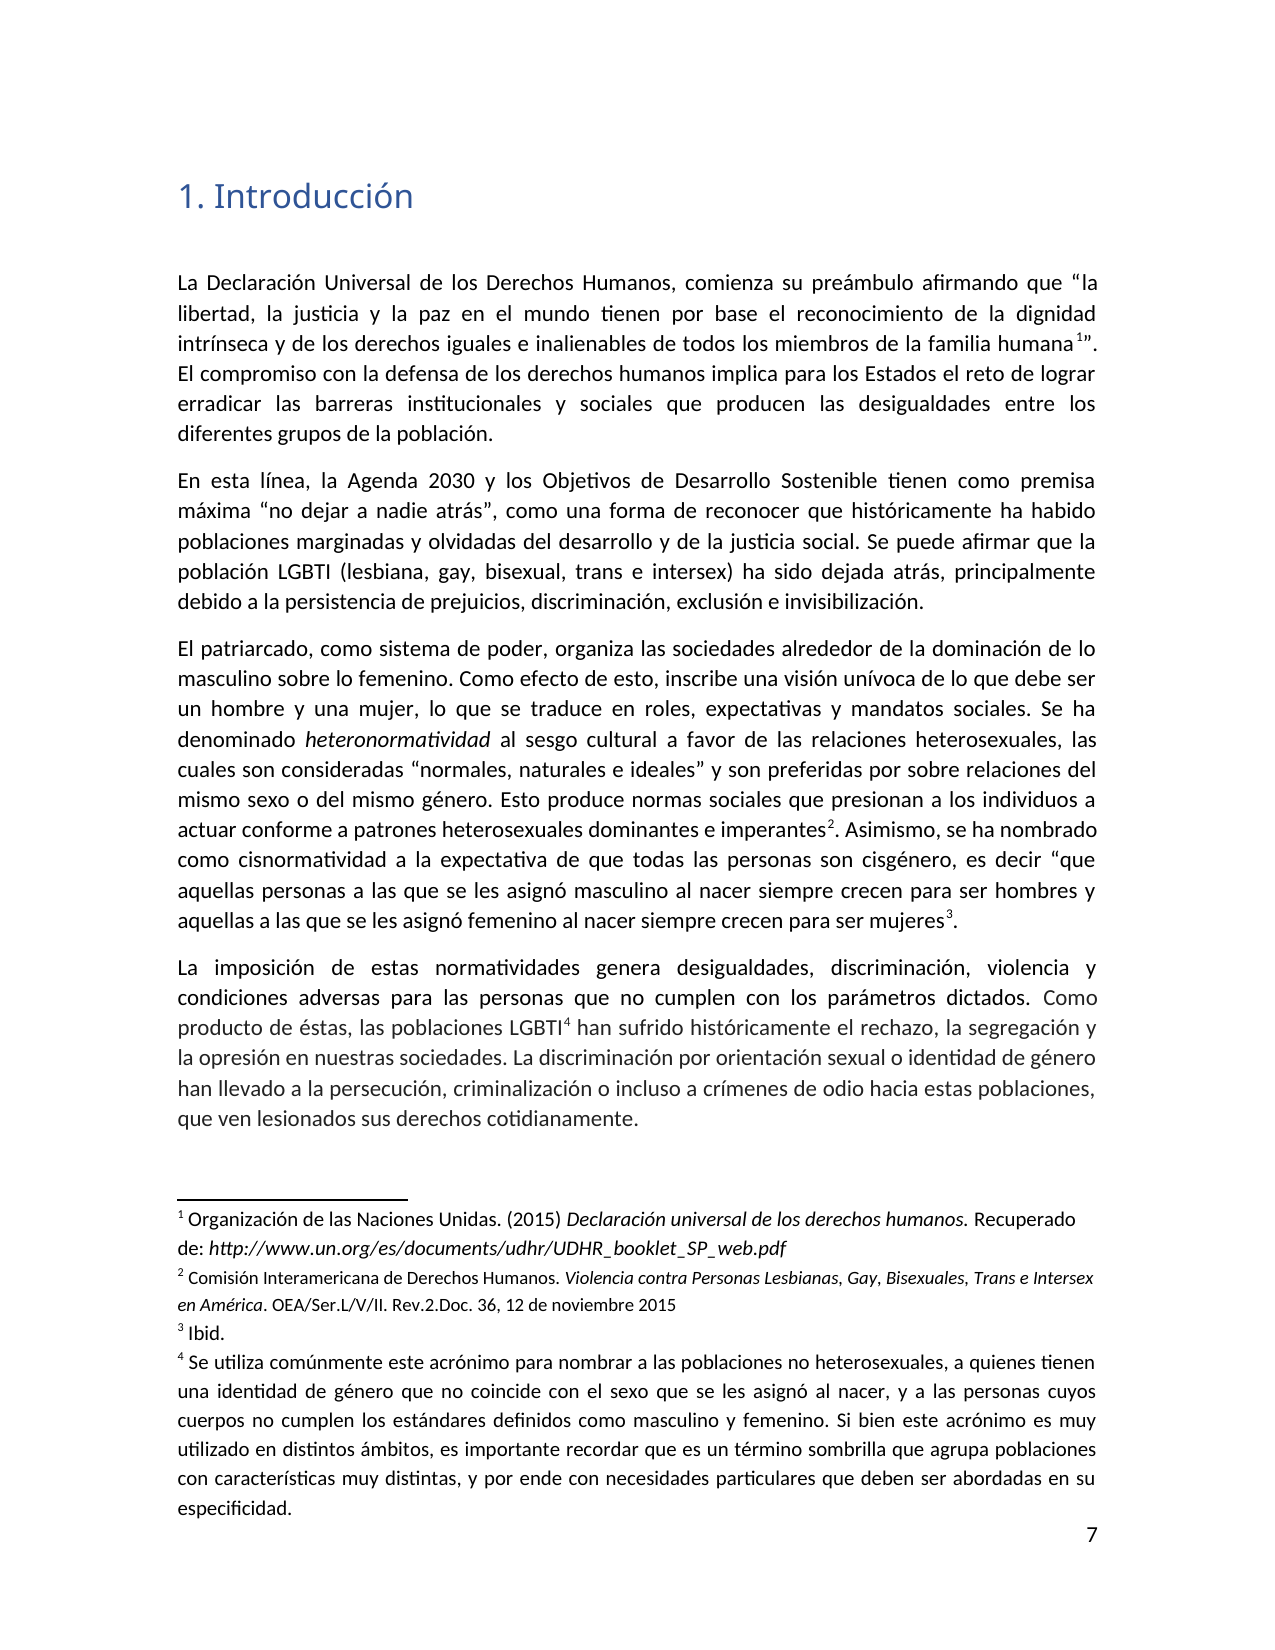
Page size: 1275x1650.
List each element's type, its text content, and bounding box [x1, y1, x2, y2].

text El patriarcado, como sistema de poder, organiza las sociedades alrededor de la dominación de lo masculino sobre lo femenino. Como efecto de esto, inscribe una visión unívoca de lo que debe ser un hombre y una mujer, lo que se traduce en roles, expectativas y mandatos sociales. Se ha denominado heteronormatividad al sesgo cultural a favor de las relaciones heterosexuales, las cuales son consideradas “normales, naturales e ideales” y son preferidas por sobre relaciones del mismo sexo o del mismo género. Esto produce normas sociales que presionan a los individuos a actuar conforme a patrones heterosexuales dominantes e imperantes. Asimismo, se ha nombrado como cisnormatividad a la expectativa de que todas las personas son cisgénero, es decir “que aquellas personas a las que se les asignó masculino al nacer siempre crecen para ser hombres y aquellas a las que se les asignó femenino al nacer siempre crecen para ser mujeres. [177, 634, 1098, 934]
text La Declaración Universal de los Derechos Humanos, comienza su preámbulo afirmando que “la libertad, la justicia y la paz en el mundo tienen por base el reconocimiento de la dignidad intrínseca y de los derechos iguales e inalienables de todos los miembros de la familia humana”. El compromiso con la defensa de los derechos humanos implica para los Estados el reto de lograr erradicar las barreras institucionales y sociales que producen las desigualdades entre los diferentes grupos de la población. [177, 268, 1098, 447]
text La imposición de estas normatividades genera desigualdades, discriminación, violencia y condiciones adversas para las personas que no cumplen con los parámetros dictados. Como producto de éstas, las poblaciones LGBTI han sufrido históricamente el rechazo, la segregación y la opresión en nuestras sociedades. La discriminación por orientación sexual o identidad de género han llevado a la persecución, criminalización o incluso a crímenes de odio hacia estas poblaciones, que ven lesionados sus derechos cotidianamente. [177, 953, 1098, 1132]
subtitle 1. Introducción [177, 173, 1098, 218]
text En esta línea, la Agenda 2030 y los Objetivos de Desarrollo Sostenible tienen como premisa máxima “no dejar a nadie atrás”, como una forma de reconocer que históricamente ha habido poblaciones marginadas y olvidadas del desarrollo y de la justicia social. Se puede afirmar que la población LGBTI (lesbiana, gay, bisexual, trans e intersex) ha sido dejada atrás, principalmente debido a la persistencia de prejuicios, discriminación, exclusión e invisibilización. [177, 466, 1098, 615]
